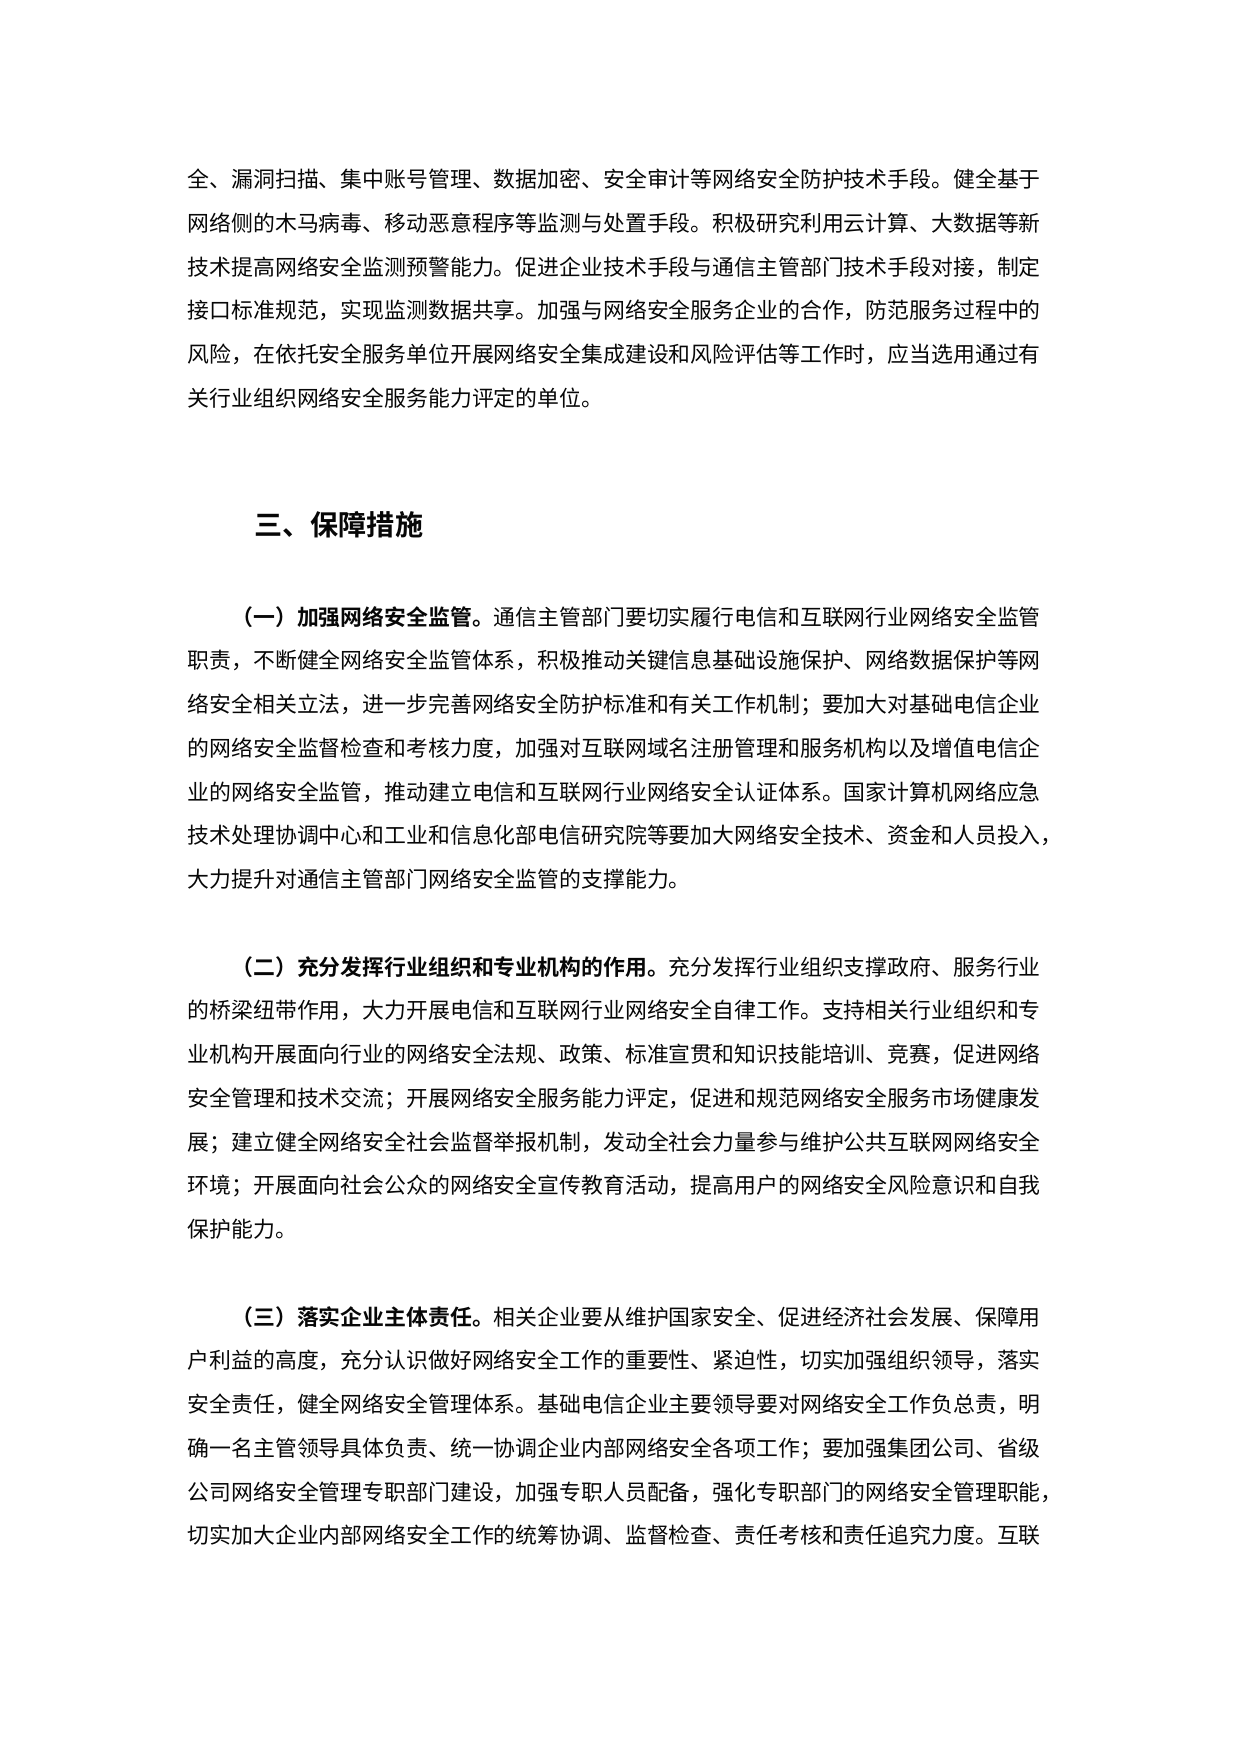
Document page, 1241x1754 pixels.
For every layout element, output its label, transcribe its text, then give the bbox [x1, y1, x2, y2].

text （二）充分发挥行业组织和专业机构的作用。充分发挥行业组织支撑政府、服务行业的桥梁纽带作用，大力开展电信和互联网行业网络安全自律工作。支持相关行业组织和专业机构开展面向行业的网络安全法规、政策、标准宣贯和知识技能培训、竞赛，促进网络安全管理和技术交流；开展网络安全服务能力评定，促进和规范网络安全服务市场健康发展；建立健全网络安全社会监督举报机制，发动全社会力量参与维护公共互联网网络安全环境；开展面向社会公众的网络安全宣传教育活动，提高用户的网络安全风险意识和自我保护能力。 [187, 894, 1053, 1244]
text （一）加强网络安全监管。通信主管部门要切实履行电信和互联网行业网络安全监管职责，不断健全网络安全监管体系，积极推动关键信息基础设施保护、网络数据保护等网络安全相关立法，进一步完善网络安全防护标准和有关工作机制；要加大对基础电信企业的网络安全监督检查和考核力度，加强对互联网域名注册管理和服务机构以及增值电信企业的网络安全监管，推动建立电信和互联网行业网络安全认证体系。国家计算机网络应急技术处理协调中心和工业和信息化部电信研究院等要加大网络安全技术、资金和人员投入，大力提升对通信主管部门网络安全监管的支撑能力。 [187, 544, 1053, 894]
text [187, 150, 1053, 500]
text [187, 1244, 1053, 1550]
text 三、保障措施 [187, 500, 1053, 544]
